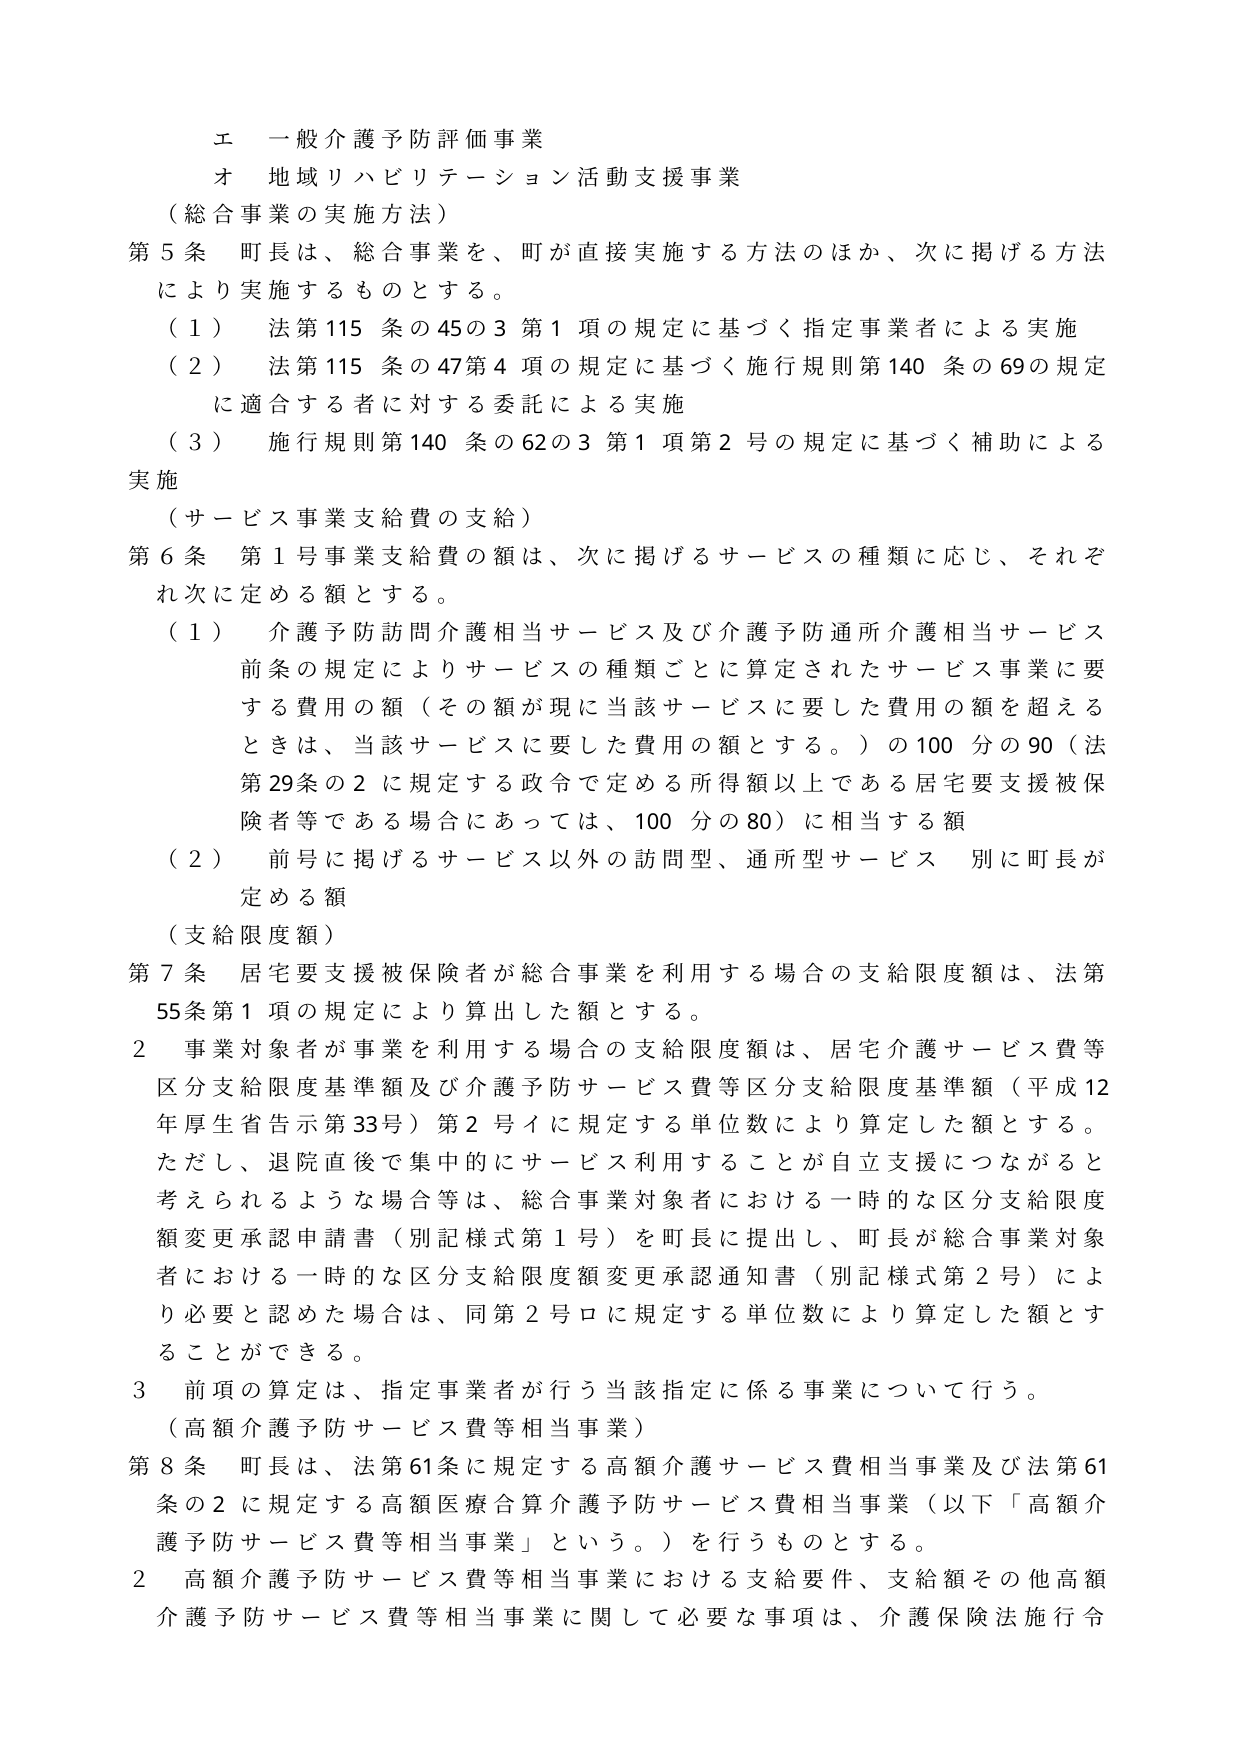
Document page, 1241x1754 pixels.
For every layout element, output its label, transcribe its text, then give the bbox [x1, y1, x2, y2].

text オ 地域リハビリテーション活動支援事業 [128, 157, 1112, 194]
text エ 一般介護予防評価事業 [128, 119, 1112, 157]
text 第６条 第１号事業支給費の額は、次に掲げるサービスの種類に応じ、それぞれ次に定める額とする。 [128, 536, 1112, 612]
text （２） 法第115条の47第4項の規定に基づく施行規則第140条の69の規定に適合する者に対する委託による実施 [153, 346, 1112, 422]
text （１） 法第115条の45の3第1項の規定に基づく指定事業者による実施 [128, 308, 1112, 346]
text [128, 1559, 1112, 1635]
text ２ 事業対象者が事業を利用する場合の支給限度額は、居宅介護サービス費等区分支給限度基準額及び介護予防サービス費等区分支給限度基準額（平成12年厚生省告示第33号）第2号イに規定する単位数により算定した額とする。ただし、退院直後で集中的にサービス利用することが自立支援につながると考えられるような場合等は、総合事業対象者における一時的な区分支給限度額変更承認申請書（別記様式第１号）を町長に提出し、町長が総合事業対象者における一時的な区分支給限度額変更承認通知書（別記様式第２号）により必要と認めた場合は、同第２号ロに規定する単位数により算定した額とすることができる。 [128, 1029, 1112, 1370]
text （１） 介護予防訪問介護相当サービス及び介護予防通所介護相当サービス 前条の規定によりサービスの種類ごとに算定されたサービス事業に要する費用の額（その額が現に当該サービスに要した費用の額を超えるときは、当該サービスに要した費用の額とする。）の100分の90（法第29条の2に規定する政令で定める所得額以上である居宅要支援被保険者等である場合にあっては、100分の80）に相当する額 [153, 612, 1112, 839]
text （３） 施行規則第140条の62の3第1項第2号の規定に基づく補助による実施 [128, 422, 1112, 498]
text （２） 前号に掲げるサービス以外の訪問型、通所型サービス 別に町長が定める額 [153, 839, 1112, 915]
text 第５条 町長は、総合事業を、町が直接実施する方法のほか、次に掲げる方法により実施するものとする。 [128, 232, 1112, 308]
text 第７条 居宅要支援被保険者が総合事業を利用する場合の支給限度額は、法第55条第1項の規定により算出した額とする。 [128, 953, 1112, 1029]
text 第８条 町長は、法第61条に規定する高額介護サービス費相当事業及び法第61条の2に規定する高額医療合算介護予防サービス費相当事業（以下「高額介護予防サービス費等相当事業」という。）を行うものとする。 [128, 1446, 1112, 1559]
text （支給限度額） [128, 915, 1112, 953]
text （総合事業の実施方法） [128, 194, 1112, 232]
text （サービス事業支給費の支給） [128, 498, 1112, 536]
text ３ 前項の算定は、指定事業者が行う当該指定に係る事業について行う。 [128, 1370, 1112, 1408]
text （高額介護予防サービス費等相当事業） [153, 1408, 1112, 1446]
